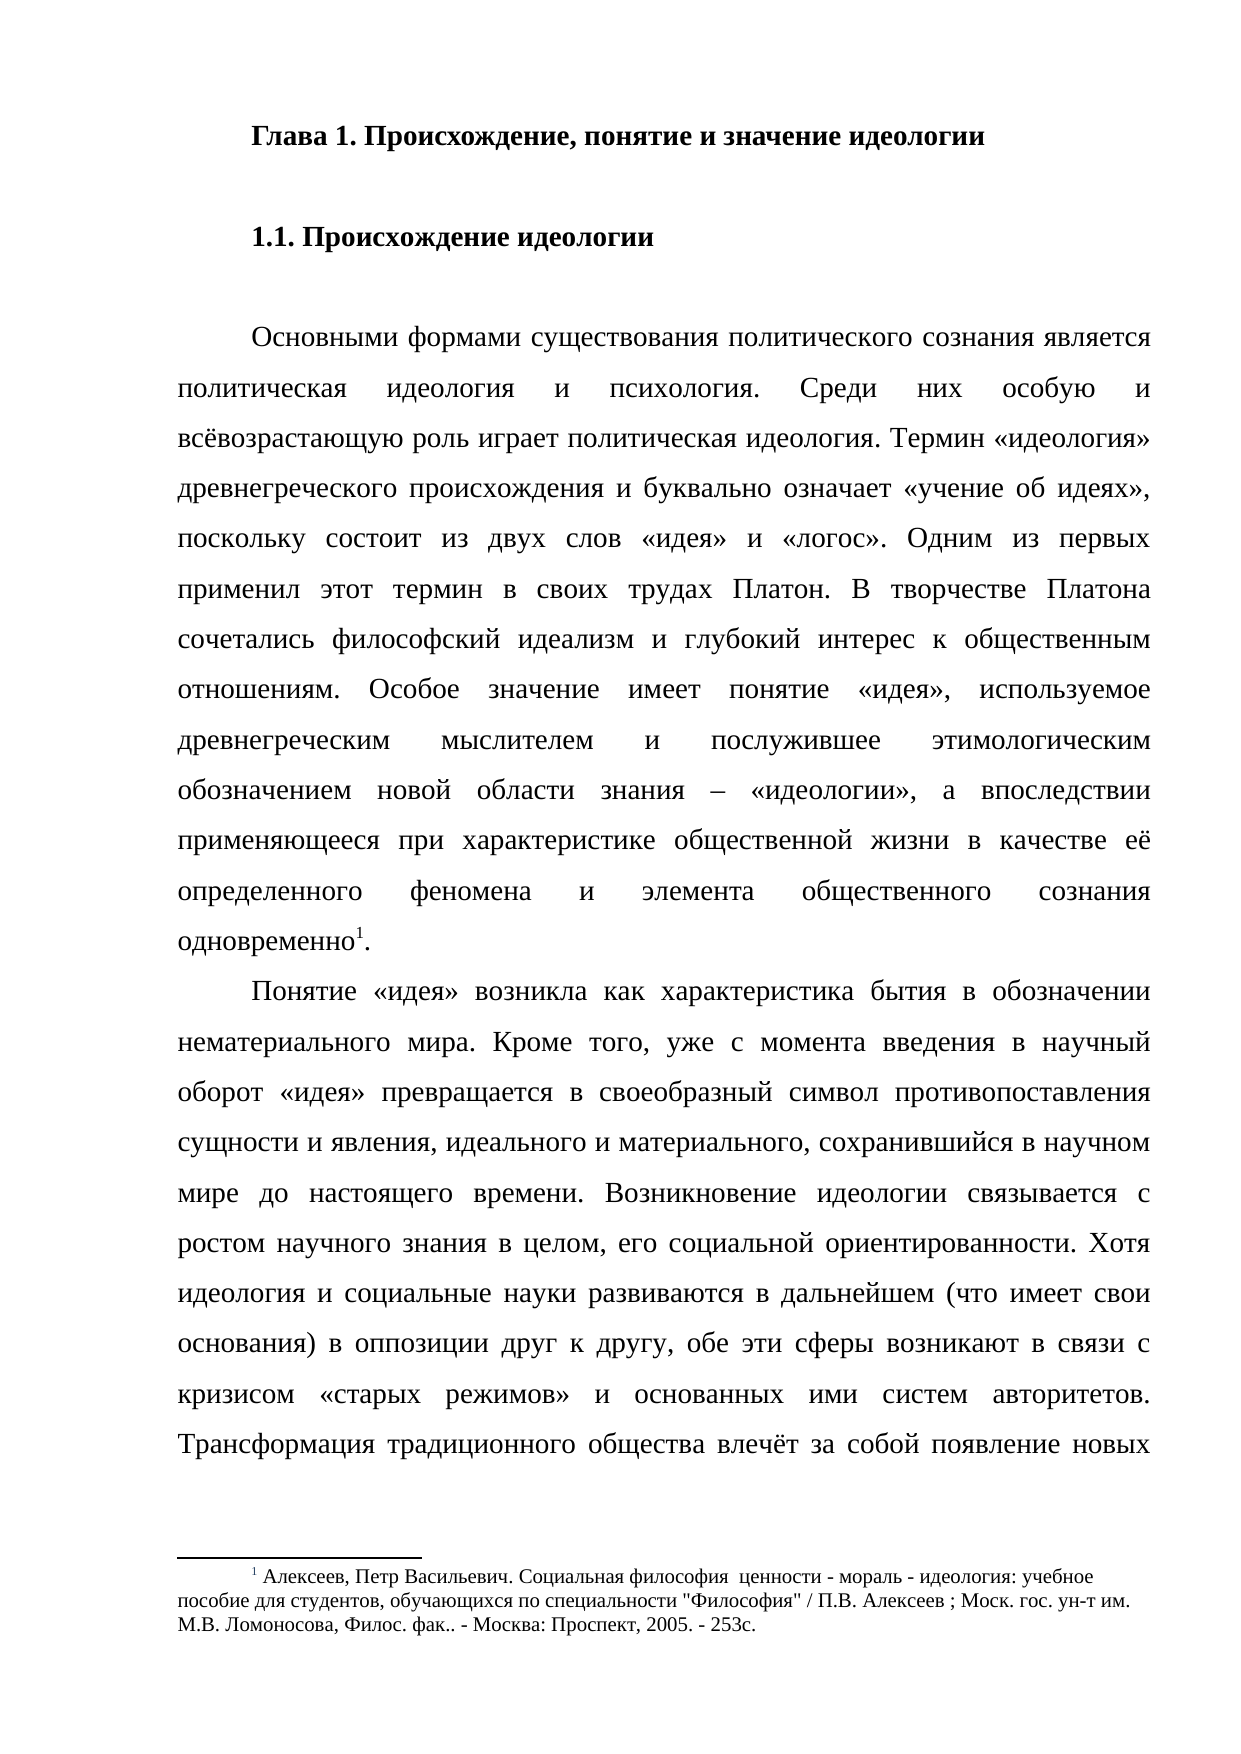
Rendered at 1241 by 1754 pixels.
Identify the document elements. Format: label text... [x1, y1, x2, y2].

text Основными формами существования политического сознания является политическая идеология и психология. Среди них особую и всёвозрастающую роль играет политическая идеология. Термин «идеология» древнегреческого происхождения и буквально означает «учение об идеях», поскольку состоит из двух слов «идея» и «логос». Одним из первых применил этот термин в своих трудах Платон. В творчестве Платона сочетались философский идеализм и глубокий интерес к общественным отношениям. Особое значение имеет понятие «идея», используемое древнегреческим мыслителем и послужившее этимологическим обозначением новой области знания – «идеологии», а впоследствии применяющееся при характеристике общественной жизни в качестве её определенного феномена и элемента общественного сознания одновременно. [177, 319, 1152, 957]
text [177, 973, 1152, 1460]
subtitle 1.1. Происхождение идеологии [177, 219, 1152, 252]
subtitle Глава 1. Происхождение, понятие и значение идеологии [177, 118, 1152, 152]
